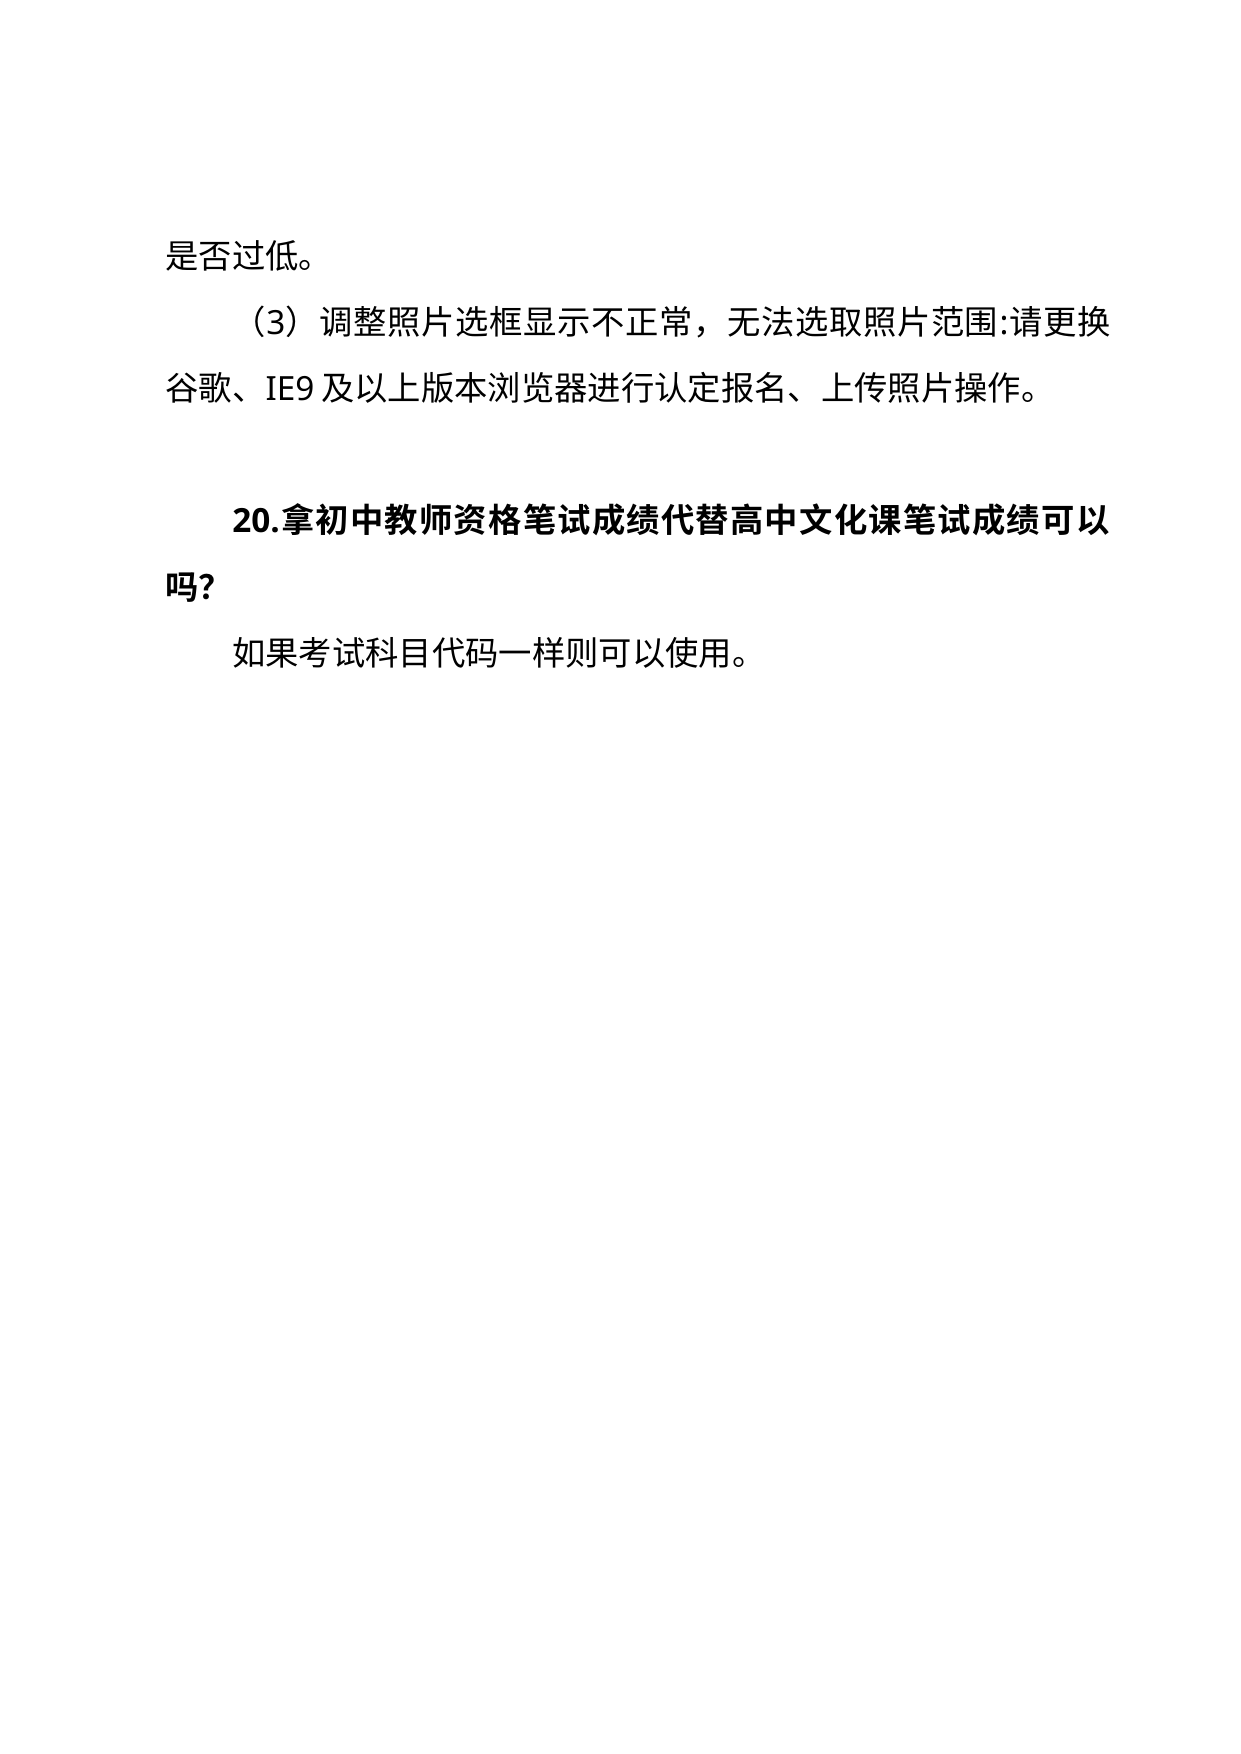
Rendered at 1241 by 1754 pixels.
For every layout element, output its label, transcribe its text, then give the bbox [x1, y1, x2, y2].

text 20.拿初中教师资格笔试成绩代替高中文化课笔试成绩可以吗？ [165, 485, 1110, 618]
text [165, 220, 1110, 287]
text 如果考试科目代码一样则可以使用。 [165, 618, 1110, 684]
text （3）调整照片选框显示不正常，无法选取照片范围:请更换谷歌、IE9及以上版本浏览器进行认定报名、上传照片操作。 [165, 287, 1110, 419]
